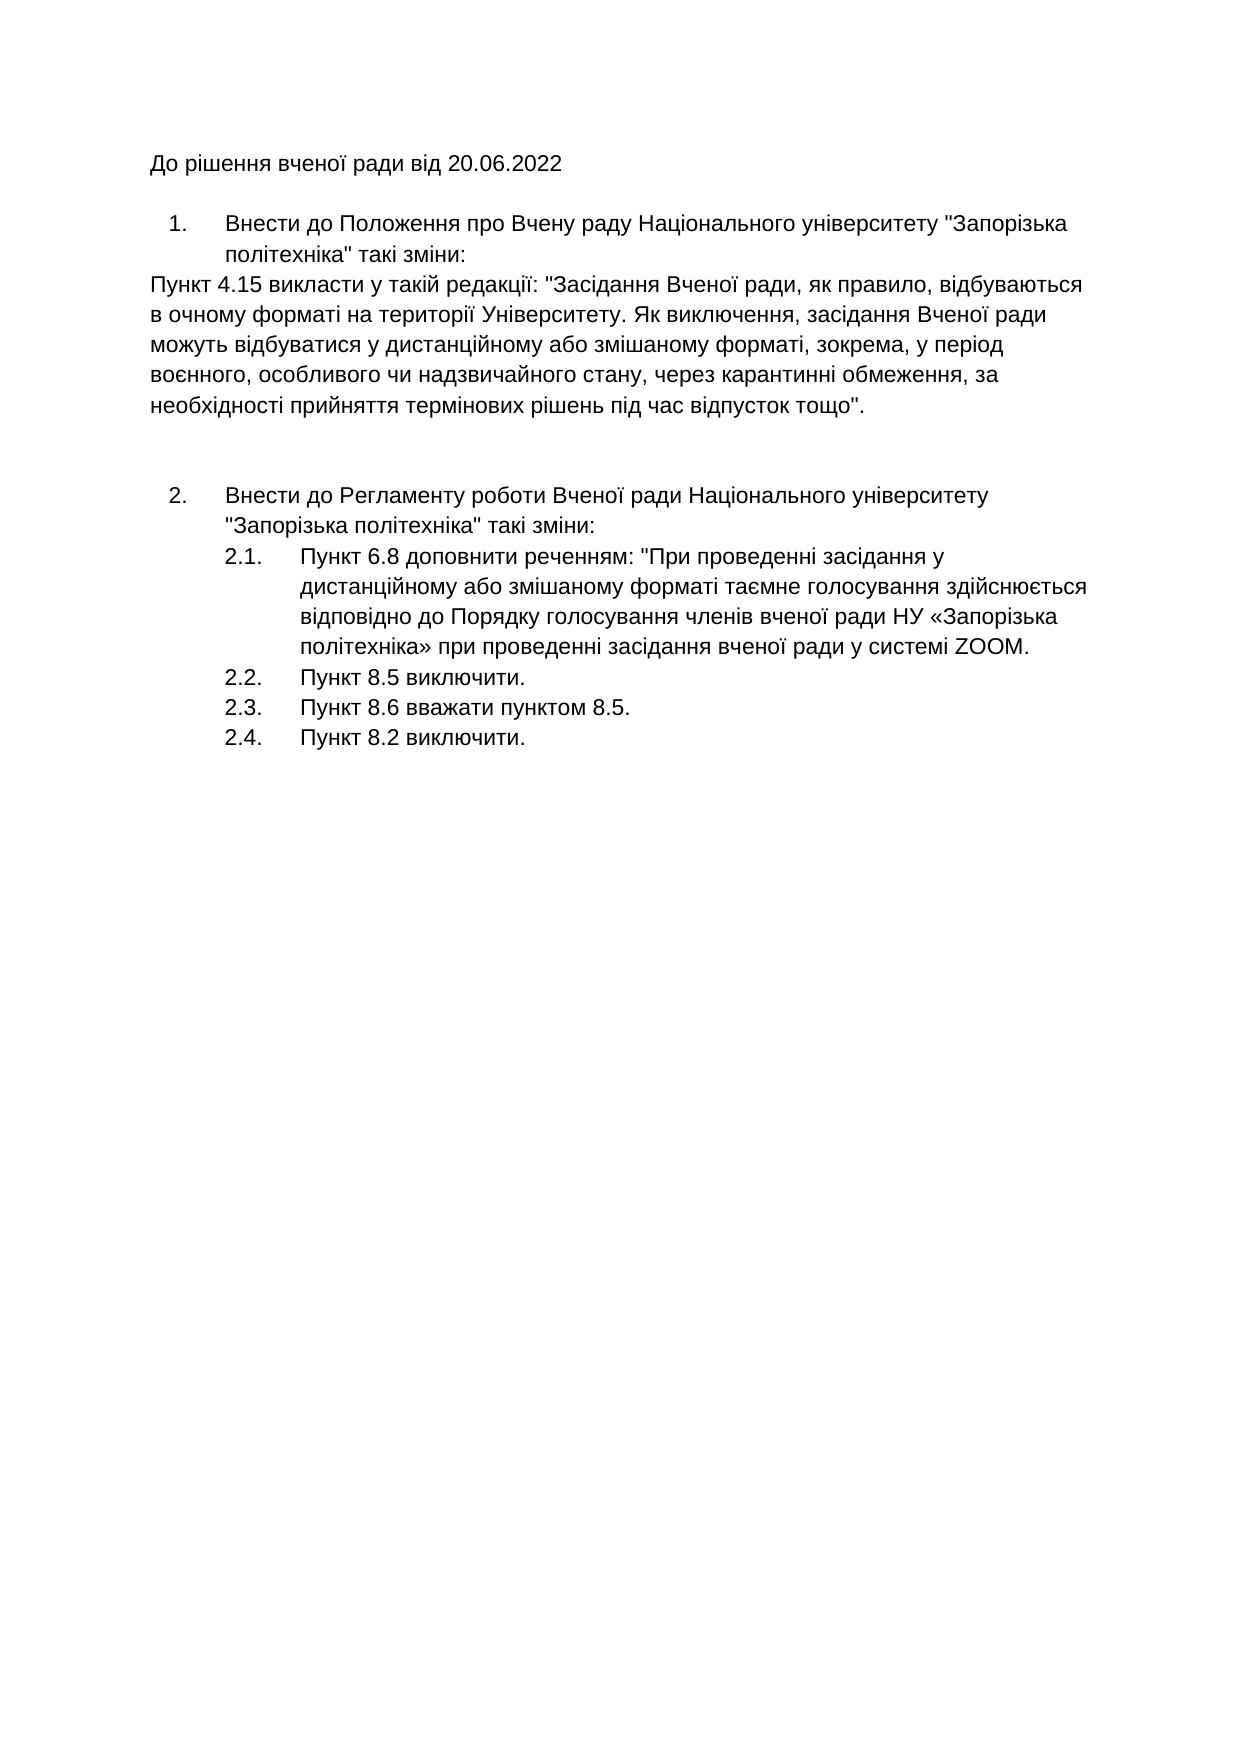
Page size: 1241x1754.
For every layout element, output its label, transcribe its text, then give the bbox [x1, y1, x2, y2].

text Пункт 4.15 викласти у такій редакції: "Засідання Вченої ради, як правило, відбуваються в очному форматі на території Університету. Як виключення, засідання Вченої ради можуть відбуватися у дистанційному або змішаному форматі, зокрема, у період воєнного, особливого чи надзвичайного стану, через карантинні обмеження, за необхідності прийняття термінових рішень під час відпусток тощо". [150, 271, 1090, 418]
list Внести до Регламенту роботи Вченої ради Національного університету "Запорізька політехніка" такі зміни: [187, 482, 1090, 539]
list Пункт 8.5 виключити. [262, 663, 1090, 690]
list Пункт 8.6 вважати пунктом 8.5. [262, 694, 1090, 720]
text До рішення вченої ради від 20.06.2022 [150, 150, 1090, 176]
list Пункт 6.8 доповнити реченням: "При проведенні засідання у дистанційному або змішаному форматі таємне голосування здійснюється відповідно до Порядку голосування членів вченої ради НУ «Запорізька політехніка» при проведенні засідання вченої ради у системі ZOOM. [262, 543, 1090, 660]
list Пункт 8.2 виключити. [262, 724, 1090, 750]
list Внести до Положення про Вчену раду Національного університету "Запорізька політехніка" такі зміни: [187, 210, 1090, 267]
